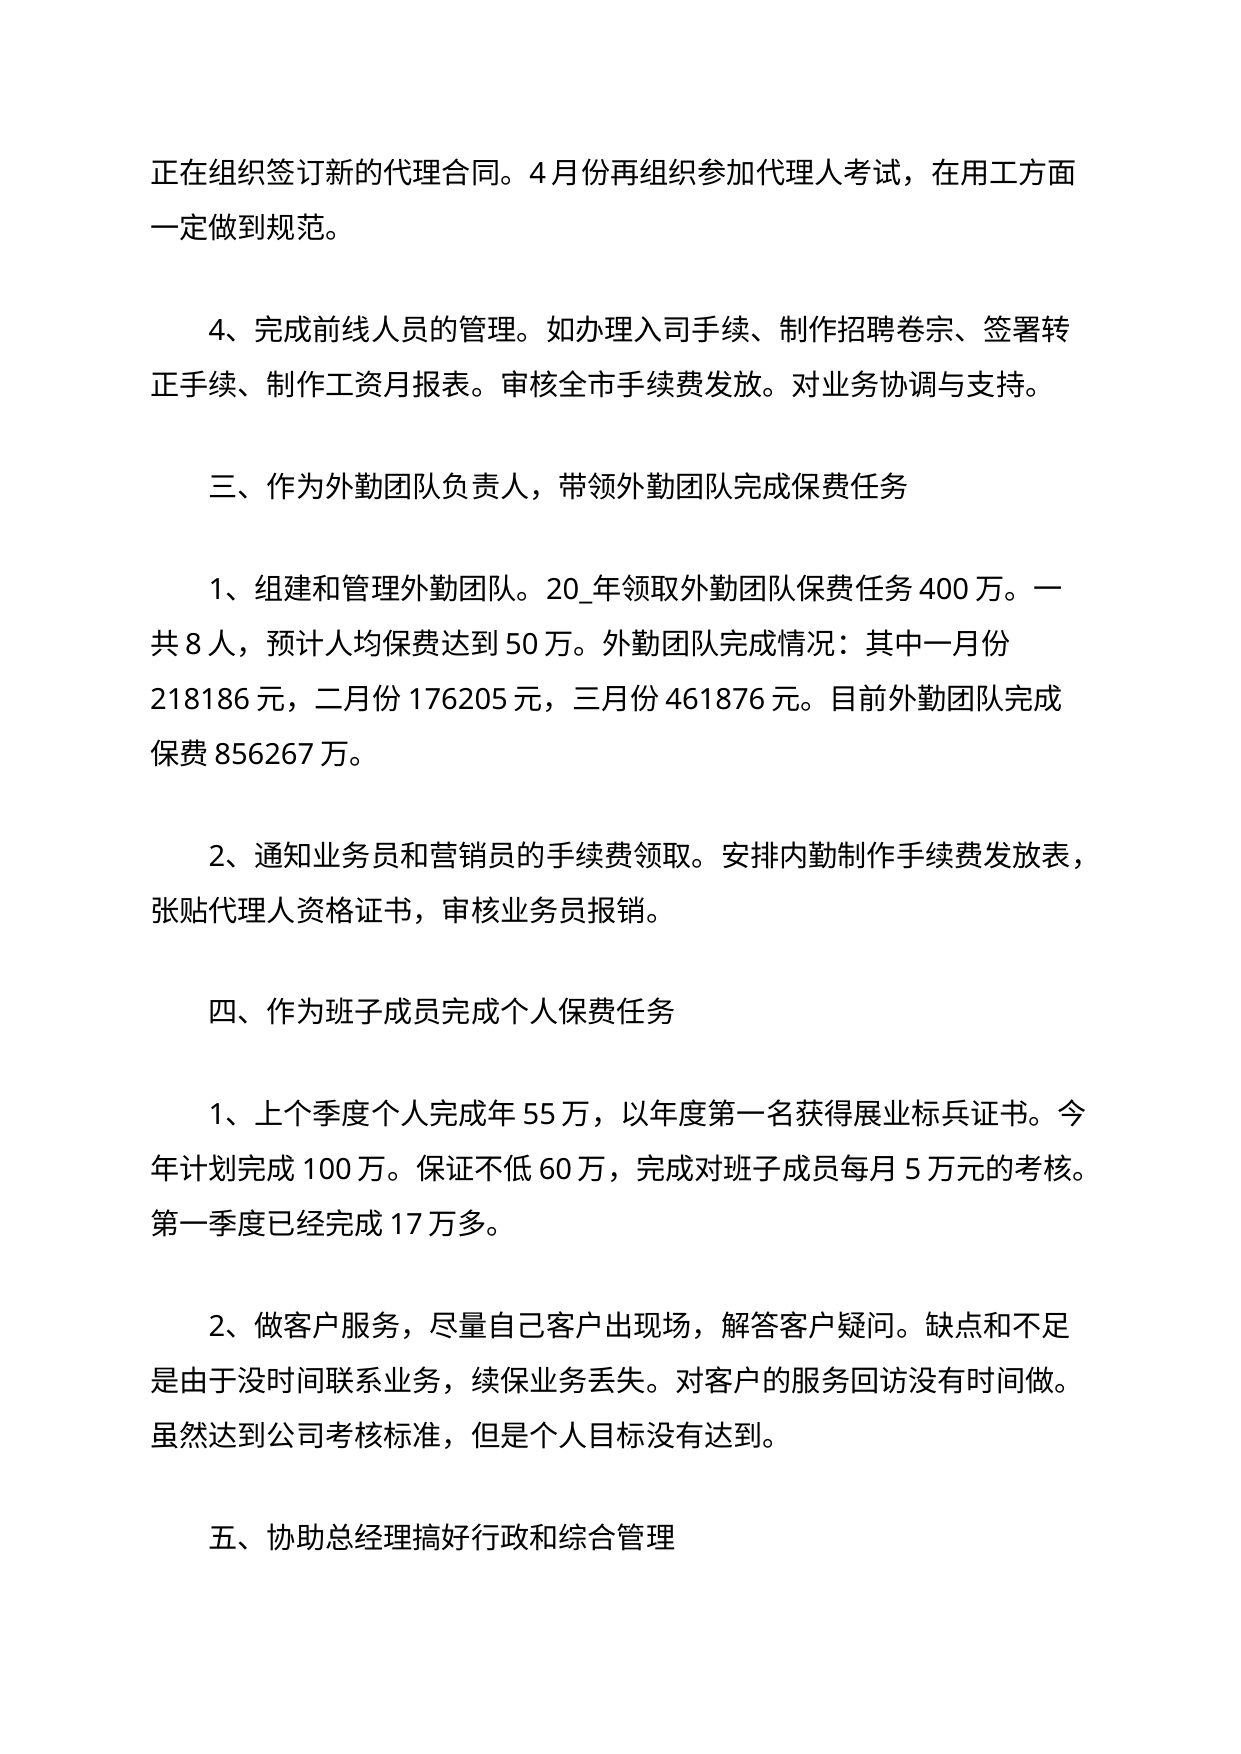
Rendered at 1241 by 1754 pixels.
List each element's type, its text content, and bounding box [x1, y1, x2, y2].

text 2、做客户服务，尽量自己客户出现场，解答客户疑问。缺点和不足是由于没时间联系业务，续保业务丢失。对客户的服务回访没有时间做。虽然达到公司考核标准，但是个人目标没有达到。 [150, 1303, 1090, 1455]
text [150, 150, 1090, 247]
text 1、组建和管理外勤团队。20_年领取外勤团队保费任务400万。一共8人，预计人均保费达到50万。外勤团队完成情况：其中一月份218186元，二月份176205元，三月份461876元。目前外勤团队完成保费856267万。 [150, 565, 1090, 773]
text 1、上个季度个人完成年55万，以年度第一名获得展业标兵证书。今年计划完成100万。保证不低60万，完成对班子成员每月5万元的考核。第一季度已经完成17万多。 [150, 1091, 1090, 1243]
text 五、协助总经理搞好行政和综合管理 [150, 1514, 1090, 1557]
text 2、通知业务员和营销员的手续费领取。安排内勤制作手续费发放表，张贴代理人资格证书，审核业务员报销。 [150, 832, 1090, 929]
text 4、完成前线人员的管理。如办理入司手续、制作招聘卷宗、签署转正手续、制作工资月报表。审核全市手续费发放。对业务协调与支持。 [150, 307, 1090, 404]
text 三、作为外勤团队负责人，带领外勤团队完成保费任务 [150, 463, 1090, 506]
text 四、作为班子成员完成个人保费任务 [150, 989, 1090, 1031]
